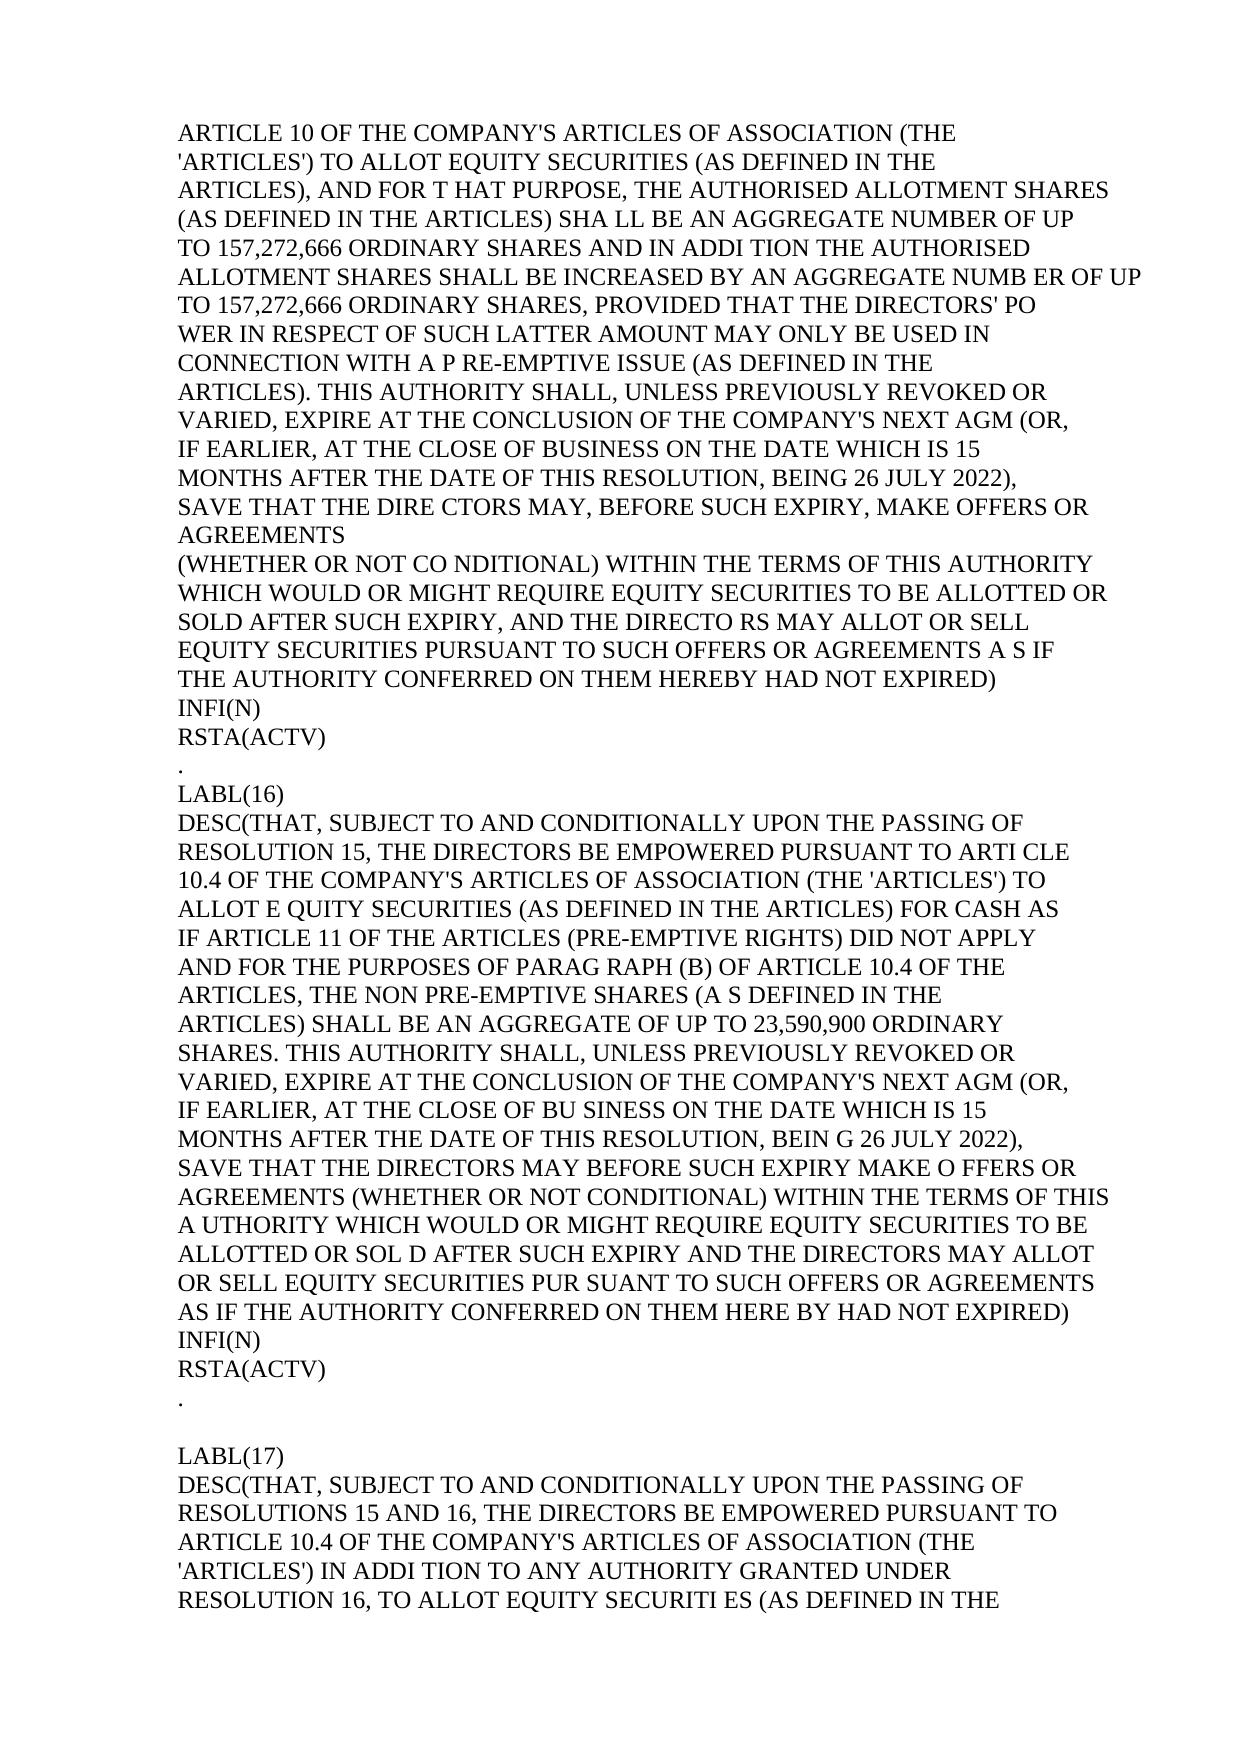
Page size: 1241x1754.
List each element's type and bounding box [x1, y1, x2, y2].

text [177, 118, 1152, 1412]
text [177, 1441, 1152, 1613]
